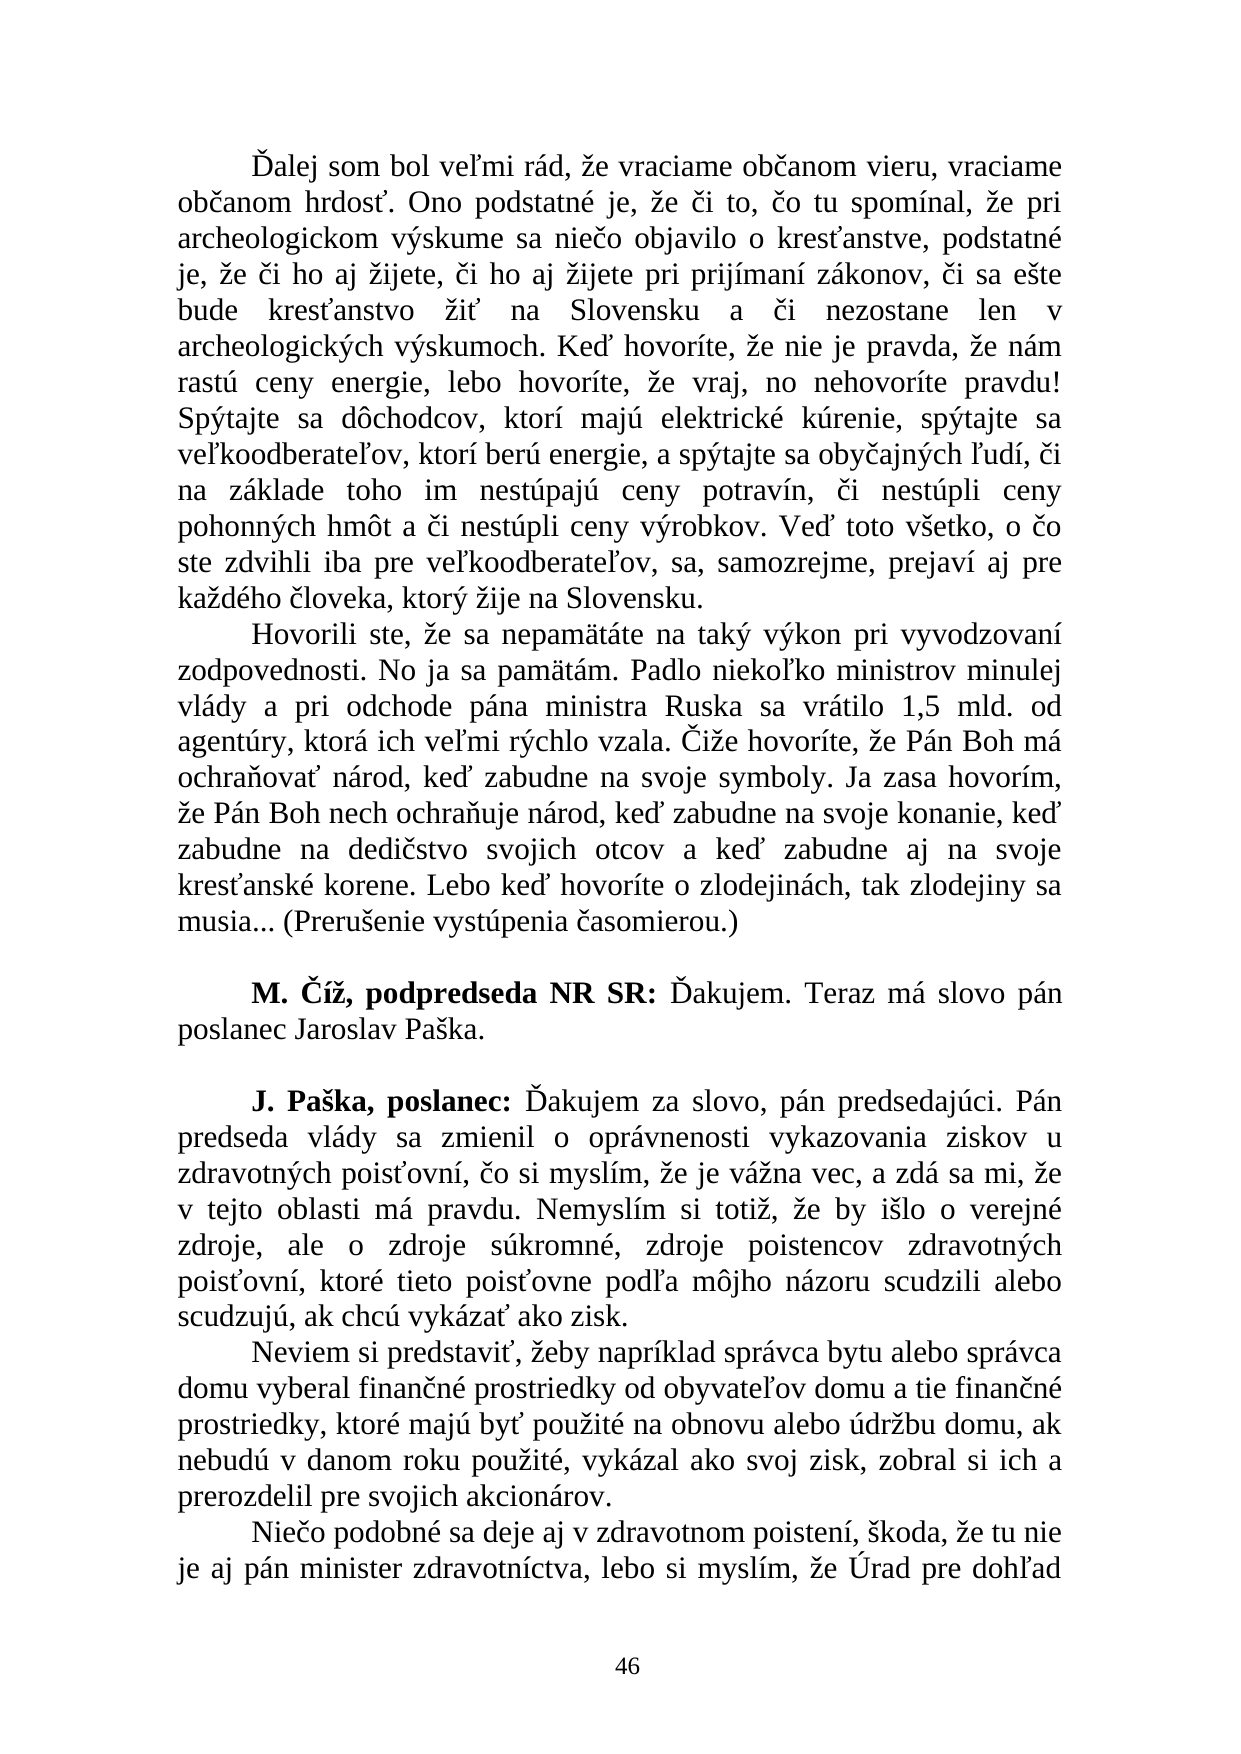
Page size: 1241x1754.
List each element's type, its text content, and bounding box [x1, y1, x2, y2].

text J. Paška, poslanec: Ďakujem za slovo, pán predsedajúci. Pán predseda vlády sa zmienil o oprávnenosti vykazovania ziskov u zdravotných poisťovní, čo si myslím, že je vážna vec, a zdá sa mi, že v tejto oblasti má pravdu. Nemyslím si totiž, že by išlo o verejné zdroje, ale o zdroje súkromné, zdroje poistencov zdravotných poisťovní, ktoré tieto poisťovne podľa môjho názoru scudzili alebo scudzujú, ak chcú vykázať ako zisk. [177, 1082, 1063, 1334]
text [177, 1513, 1063, 1585]
text Ďalej som bol veľmi rád, že vraciame občanom vieru, vraciame občanom hrdosť. Ono podstatné je, že či to, čo tu spomínal, že pri archeologickom výskume sa niečo objavilo o kresťanstve, podstatné je, že či ho aj žijete, či ho aj žijete pri prijímaní zákonov, či sa ešte bude kresťanstvo žiť na Slovensku a či nezostane len v archeologických výskumoch. Keď hovoríte, že nie je pravda, že nám rastú ceny energie, lebo hovoríte, že vraj, no nehovoríte pravdu! Spýtajte sa dôchodcov, ktorí majú elektrické kúrenie, spýtajte sa veľkoodberateľov, ktorí berú energie, a spýtajte sa obyčajných ľudí, či na základe toho im nestúpajú ceny potravín, či nestúpli ceny pohonných hmôt a či nestúpli ceny výrobkov. Veď toto všetko, o čo ste zdvihli iba pre veľkoodberateľov, sa, samozrejme, prejaví aj pre každého človeka, ktorý žije na Slovensku. [177, 148, 1063, 615]
text Hovorili ste, že sa nepamätáte na taký výkon pri vyvodzovaní zodpovednosti. No ja sa pamätám. Padlo niekoľko ministrov minulej vlády a pri odchode pána ministra Ruska sa vrátilo 1,5 mld. od agentúry, ktorá ich veľmi rýchlo vzala. Čiže hovoríte, že Pán Boh má ochraňovať národ, keď zabudne na svoje symboly. Ja zasa hovorím, že Pán Boh nech ochraňuje národ, keď zabudne na svoje konanie, keď zabudne na dedičstvo svojich otcov a keď zabudne aj na svoje kresťanské korene. Lebo keď hovoríte o zlodejinách, tak zlodejiny sa musia... (Prerušenie vystúpenia časomierou.) [177, 615, 1063, 938]
text M. Číž, podpredseda NR SR: Ďakujem. Teraz má slovo pán poslanec Jaroslav Paška. [177, 974, 1063, 1046]
text Neviem si predstaviť, žeby napríklad správca bytu alebo správca domu vyberal finančné prostriedky od obyvateľov domu a tie finančné prostriedky, ktoré majú byť použité na obnovu alebo údržbu domu, ak nebudú v danom roku použité, vykázal ako svoj zisk, zobral si ich a prerozdelil pre svojich akcionárov. [177, 1334, 1063, 1513]
